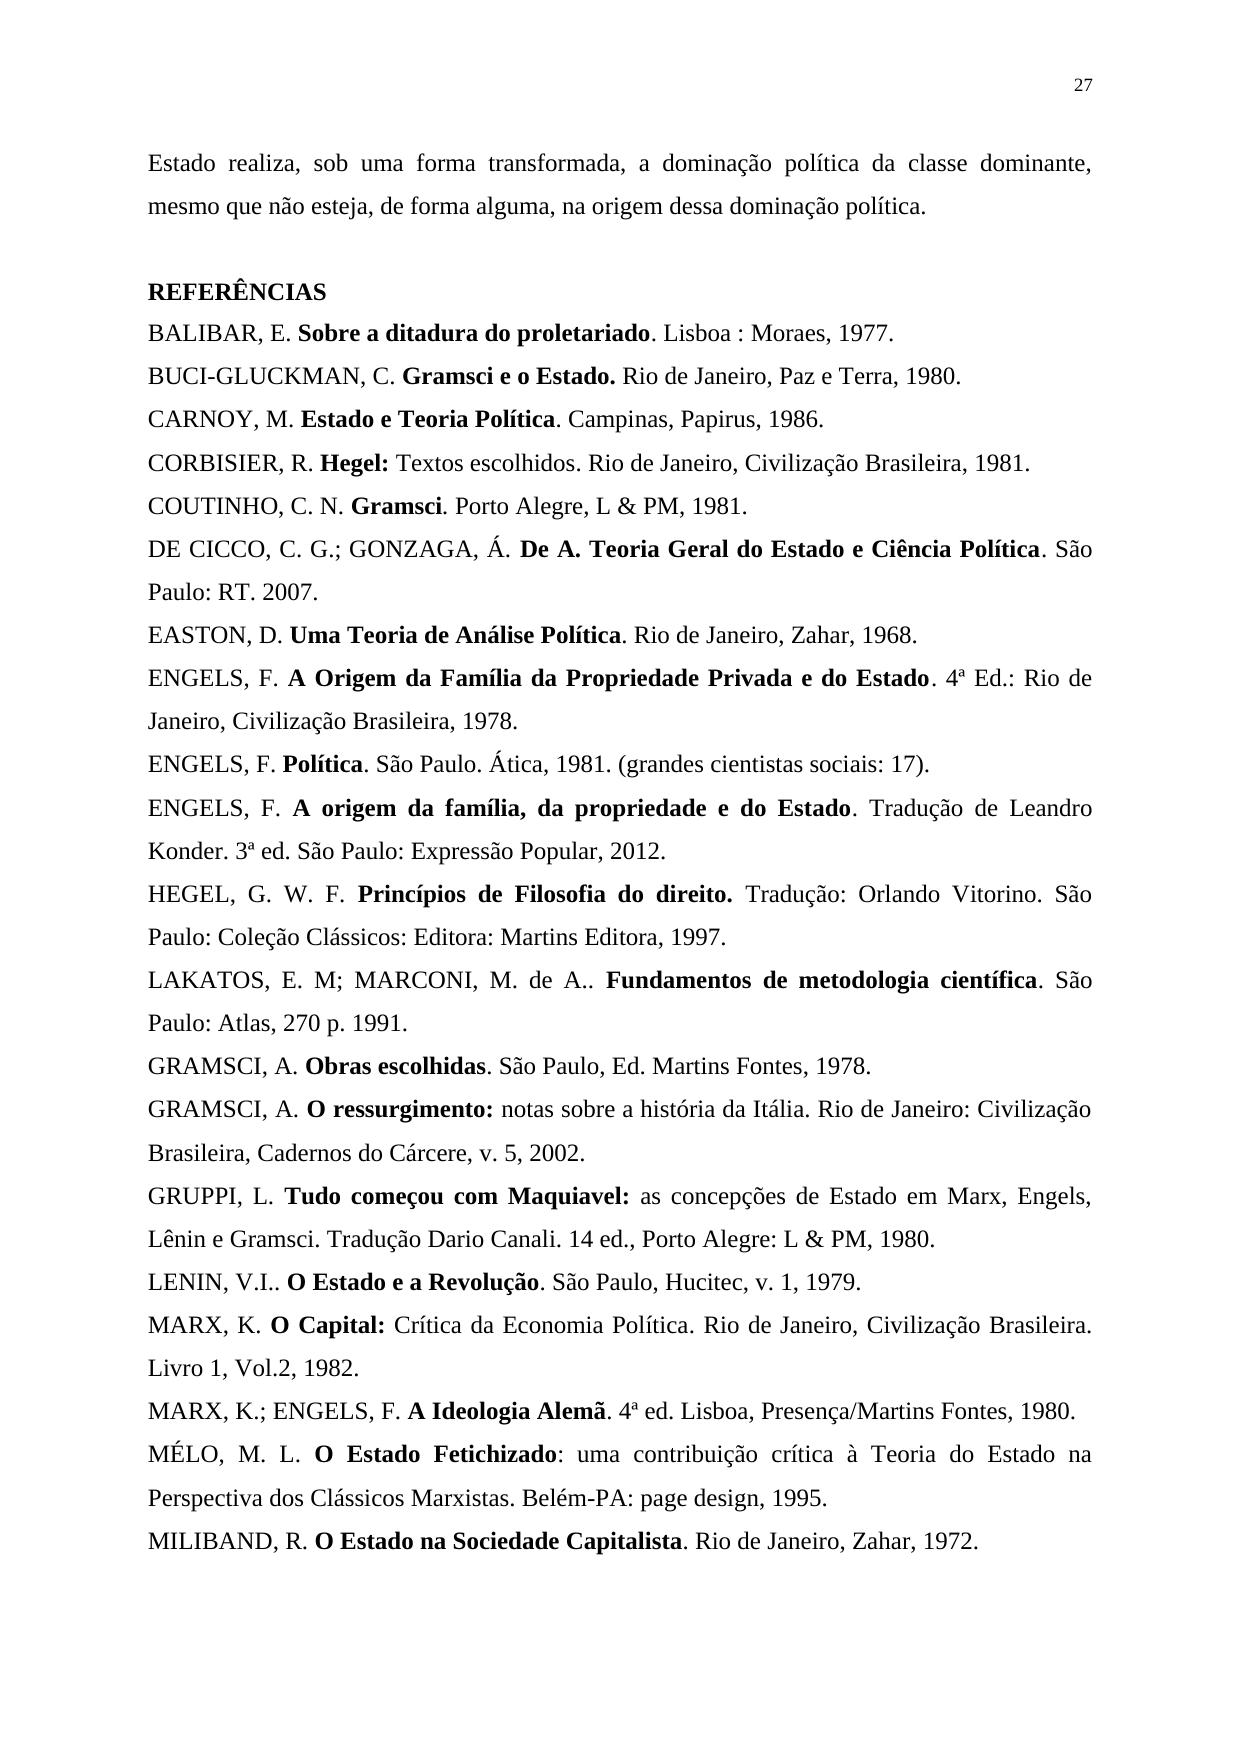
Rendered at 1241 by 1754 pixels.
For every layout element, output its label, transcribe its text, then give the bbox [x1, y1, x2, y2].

text LAKATOS, E. M; MARCONI, M. de A.. Fundamentos de metodologia científica. São Paulo: Atlas, 270 p. 1991. [148, 965, 1092, 1037]
text ENGELS, F. A Origem da Família da Propriedade Privada e do Estado. 4ª Ed.: Rio de Janeiro, Civilização Brasileira, 1978. [148, 663, 1092, 735]
text GRAMSCI, A. O ressurgimento: notas sobre a história da Itália. Rio de Janeiro: Civilização Brasileira, Cadernos do Cárcere, v. 5, 2002. [148, 1094, 1092, 1166]
text ENGELS, F. A origem da família, da propriedade e do Estado. Tradução de Leandro Konder. 3ª ed. São Paulo: Expressão Popular, 2012. [148, 793, 1092, 864]
text BALIBAR, E. Sobre a ditadura do proletariado. Lisboa : Moraes, 1977. [148, 318, 1092, 347]
text MILIBAND, R. O Estado na Sociedade Capitalista. Rio de Janeiro, Zahar, 1972. [148, 1526, 1092, 1554]
text BUCI-GLUCKMAN, C. Gramsci e o Estado. Rio de Janeiro, Paz e Terra, 1980. [148, 361, 1092, 390]
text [148, 148, 1092, 219]
text DE CICCO, C. G.; GONZAGA, Á. De A. Teoria Geral do Estado e Ciência Política. São Paulo: RT. 2007. [148, 534, 1092, 606]
text MARX, K.; ENGELS, F. A Ideologia Alemã. 4ª ed. Lisboa, Presença/Martins Fontes, 1980. [148, 1396, 1092, 1425]
text REFERÊNCIAS [148, 277, 1092, 306]
text CORBISIER, R. Hegel: Textos escolhidos. Rio de Janeiro, Civilização Brasileira, 1981. [148, 448, 1092, 476]
text COUTINHO, C. N. Gramsci. Porto Alegre, L & PM, 1981. [148, 491, 1092, 519]
text EASTON, D. Uma Teoria de Análise Política. Rio de Janeiro, Zahar, 1968. [148, 620, 1092, 649]
text MÉLO, M. L. O Estado Fetichizado: uma contribuição crítica à Teoria do Estado na Perspectiva dos Clássicos Marxistas. Belém-PA: page design, 1995. [148, 1439, 1092, 1511]
text HEGEL, G. W. F. Princípios de Filosofia do direito. Tradução: Orlando Vitorino. São Paulo: Coleção Clássicos: Editora: Martins Editora, 1997. [148, 879, 1092, 951]
text GRAMSCI, A. Obras escolhidas. São Paulo, Ed. Martins Fontes, 1978. [148, 1051, 1092, 1080]
text MARX, K. O Capital: Crítica da Economia Política. Rio de Janeiro, Civilização Brasileira. Livro 1, Vol.2, 1982. [148, 1310, 1092, 1382]
text CARNOY, M. Estado e Teoria Política. Campinas, Papirus, 1986. [148, 404, 1092, 433]
text LENIN, V.I.. O Estado e a Revolução. São Paulo, Hucitec, v. 1, 1979. [148, 1267, 1092, 1296]
text ENGELS, F. Política. São Paulo. Ática, 1981. (grandes cientistas sociais: 17). [148, 749, 1092, 778]
text GRUPPI, L. Tudo começou com Maquiavel: as concepções de Estado em Marx, Engels, Lênin e Gramsci. Tradução Dario Canali. 14 ed., Porto Alegre: L & PM, 1980. [148, 1181, 1092, 1253]
